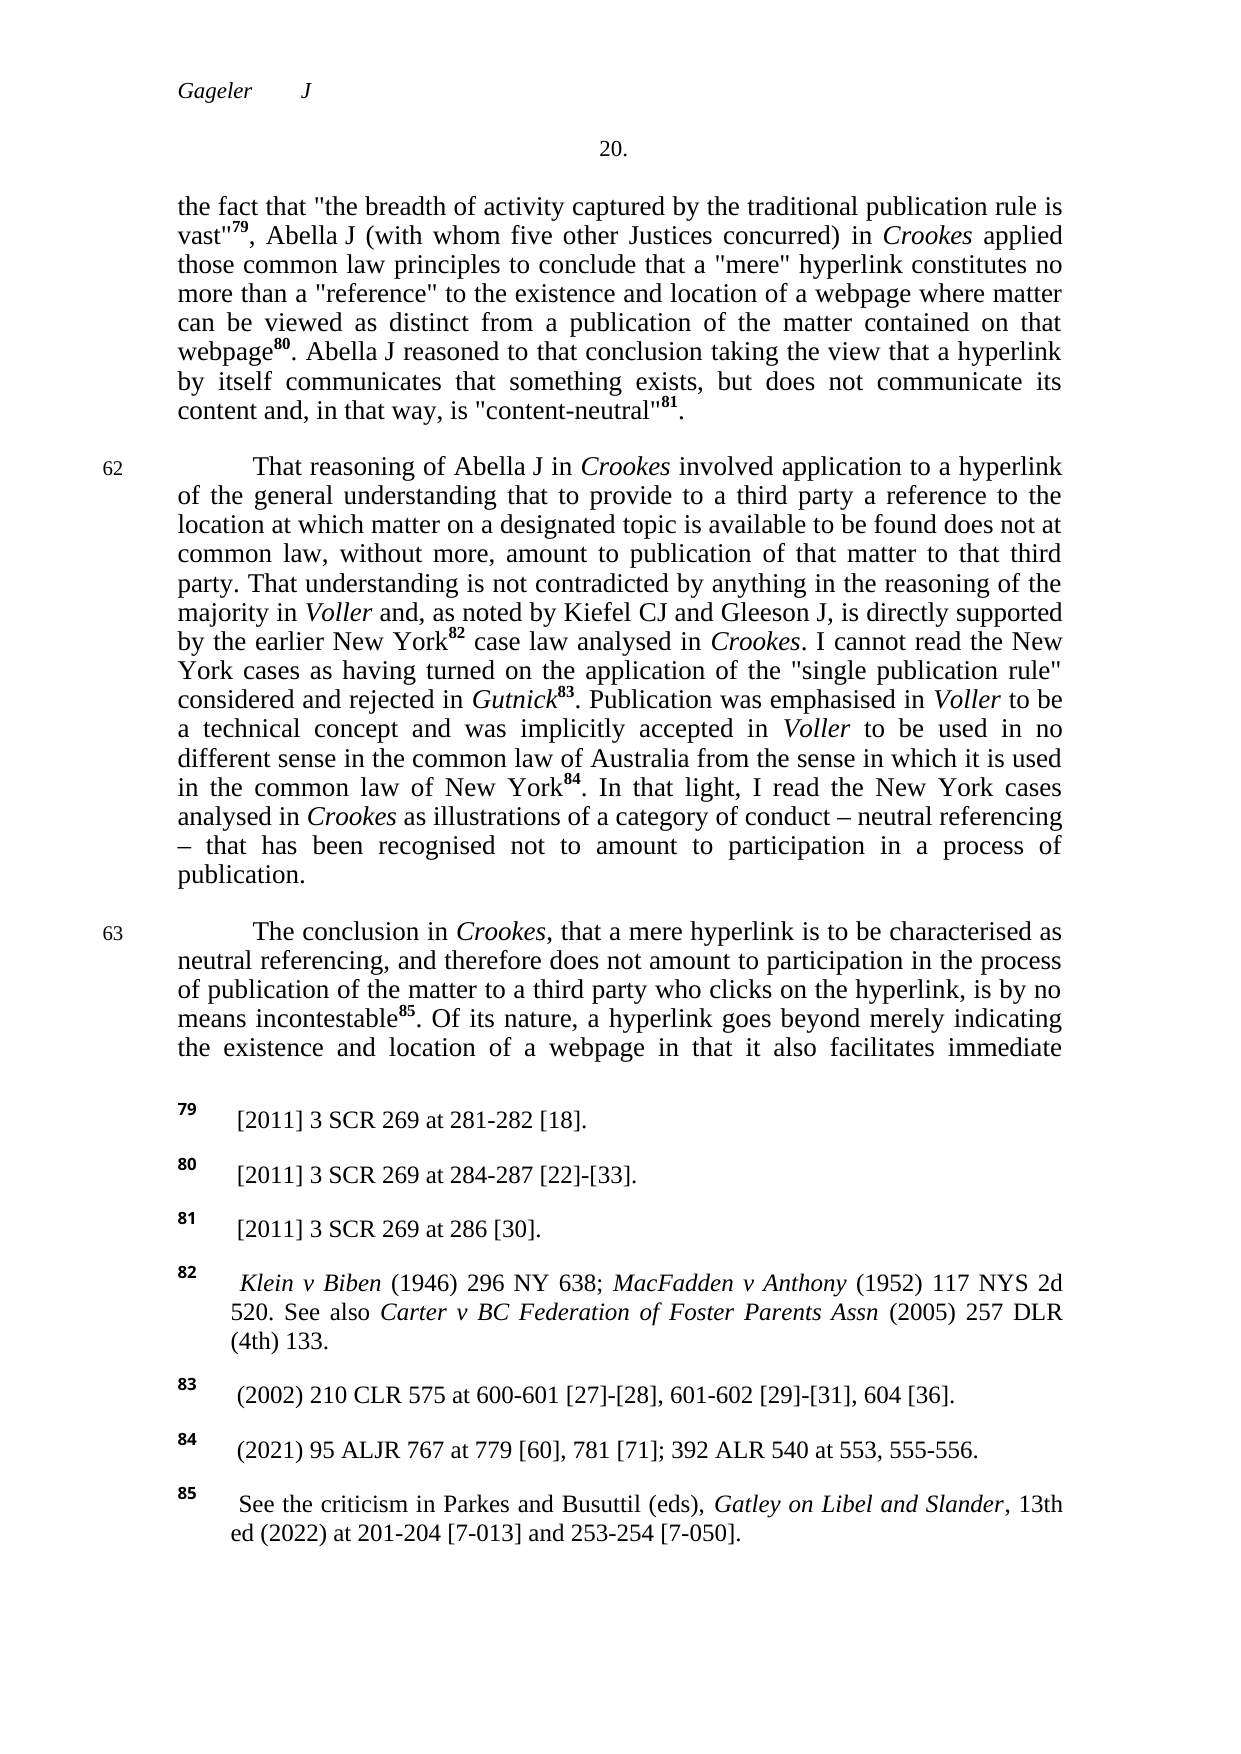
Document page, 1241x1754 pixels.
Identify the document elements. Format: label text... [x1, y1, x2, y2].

list That reasoning of Abella J in Crookes involved application to a hyperlink of the general understanding that to provide to a third party a reference to the location at which matter on a designated topic is available to be found does not at common law, without more, amount to publication of that matter to that third party. That understanding is not contradicted by anything in the reasoning of the majority in Voller and, as noted by Kiefel CJ and Gleeson J, is directly supported by the earlier New York case law analysed in Crookes. I cannot read the New York cases as having turned on the application of the "single publication rule" considered and rejected in Gutnick. Publication was emphasised in Voller to be a technical concept and was implicitly accepted in Voller to be used in no different sense in the common law of Australia from the sense in which it is used in the common law of New York. In that light, I read the New York cases analysed in Crookes as illustrations of a category of conduct – neutral referencing – that has been recognised not to amount to participation in a process of publication. [102, 452, 1063, 889]
list The conclusion in Crookes, that a mere hyperlink is to be characterised as neutral referencing, and therefore does not amount to participation in the process of publication of the matter to a third party who clicks on the hyperlink, is by no means incontestable. Of its nature, a hyperlink goes beyond merely indicating the existence and location of a webpage in that it also facilitates immediate access to that webpage. More than just indicating the location on the Internet where referenced matter is to be found, the hyperlink provides a shortcut to that location. [102, 917, 1063, 1062]
list The majority in Voller drew attention to the consistency of the common law principles there expounded with the common law principles expounded by the Supreme Court of Canada in Crookes v Newton. Despite calling attention to the fact that "the breadth of activity captured by the traditional publication rule is vast", Abella J (with whom five other Justices concurred) in Crookes applied those common law principles to conclude that a "mere" hyperlink constitutes no more than a "reference" to the existence and location of a webpage where matter can be viewed as distinct from a publication of the matter contained on that webpage. Abella J reasoned to that conclusion taking the view that a hyperlink by itself communicates that something exists, but does not communicate its content and, in that way, is "content-neutral". [102, 192, 1063, 425]
